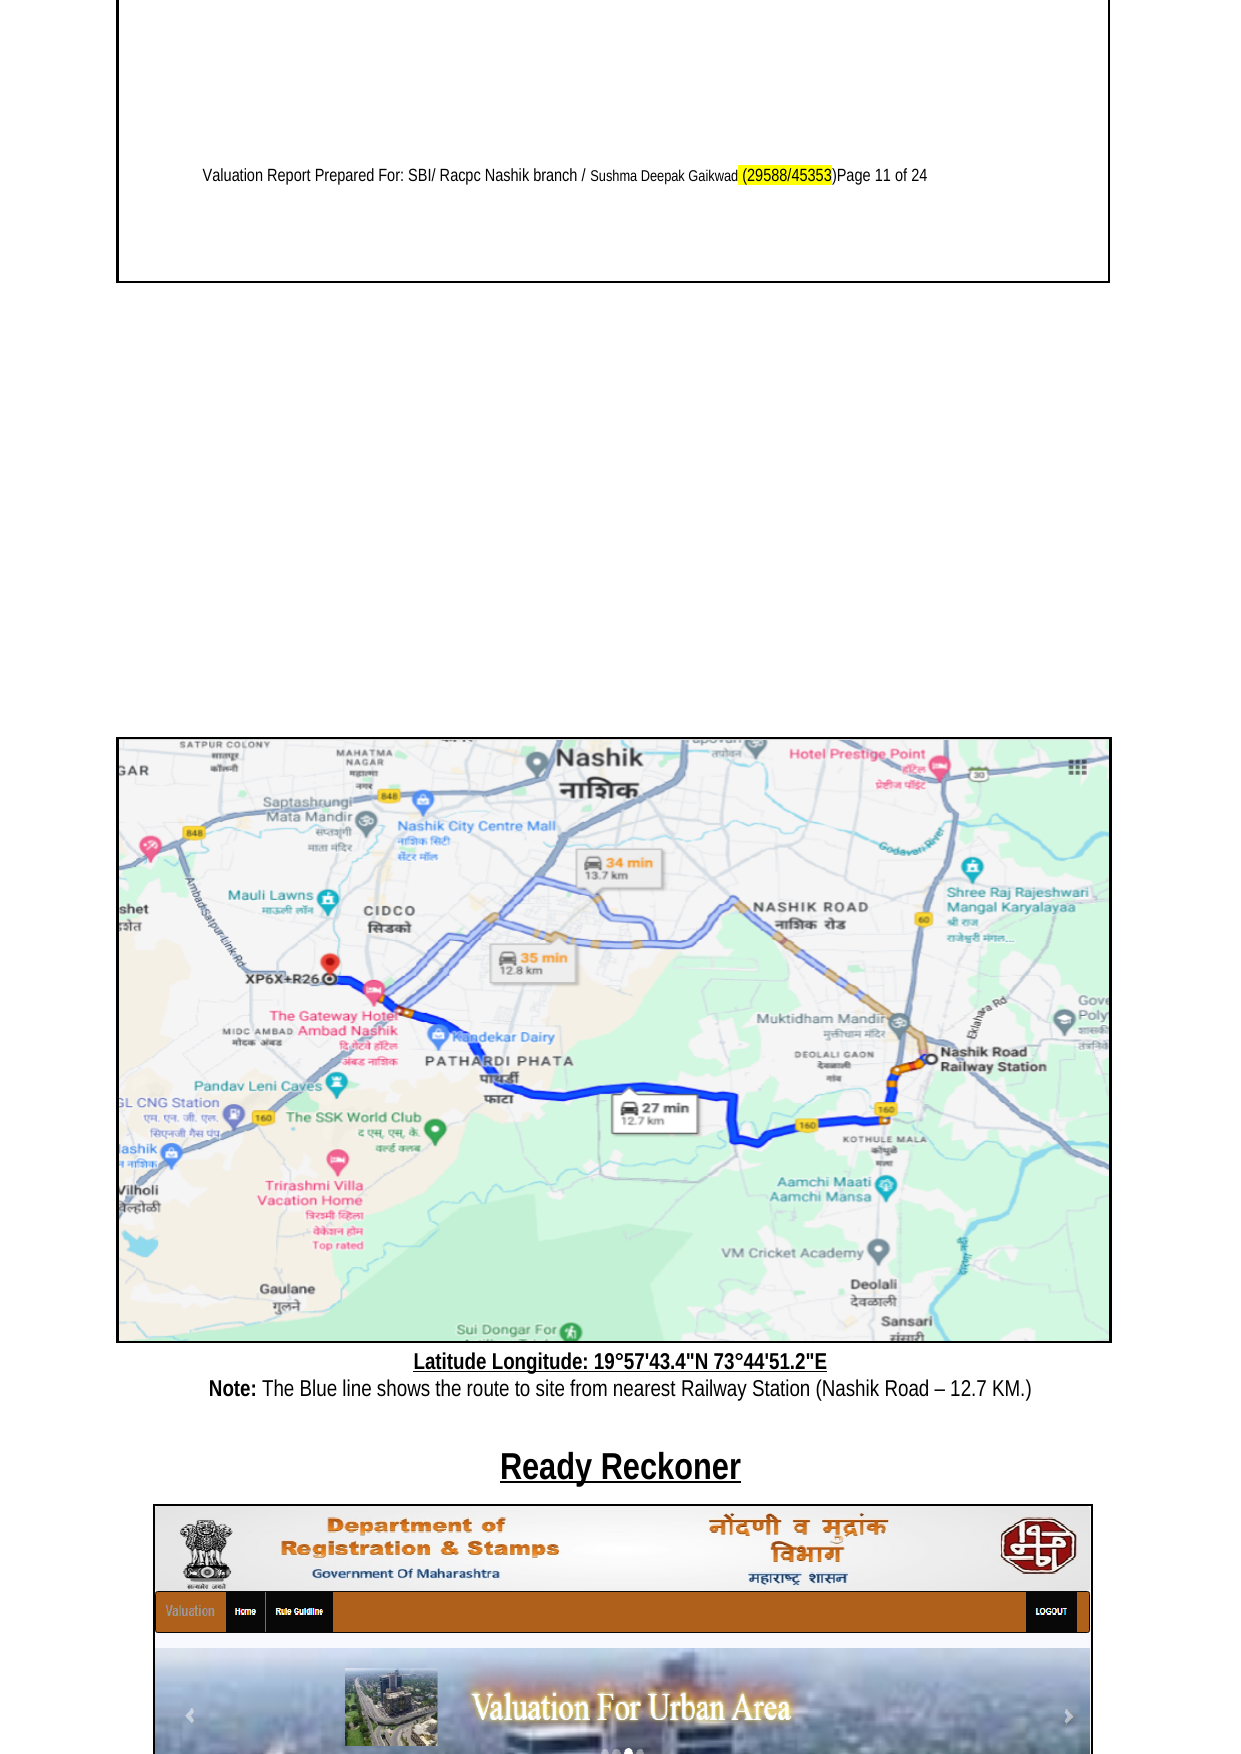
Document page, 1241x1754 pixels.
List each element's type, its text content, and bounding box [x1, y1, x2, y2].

picture [119, 739, 1109, 1341]
picture [155, 1506, 1091, 1754]
text Latitude Longitude: 19°57'43.4"N 73°44'51.2"E [150, 1348, 1090, 1374]
text Ready Reckoner [150, 1444, 1090, 1487]
text Note: The Blue line shows the route to site from nearest Railway Station (Nashik Road – 12.7 KM.) [150, 1374, 1090, 1401]
